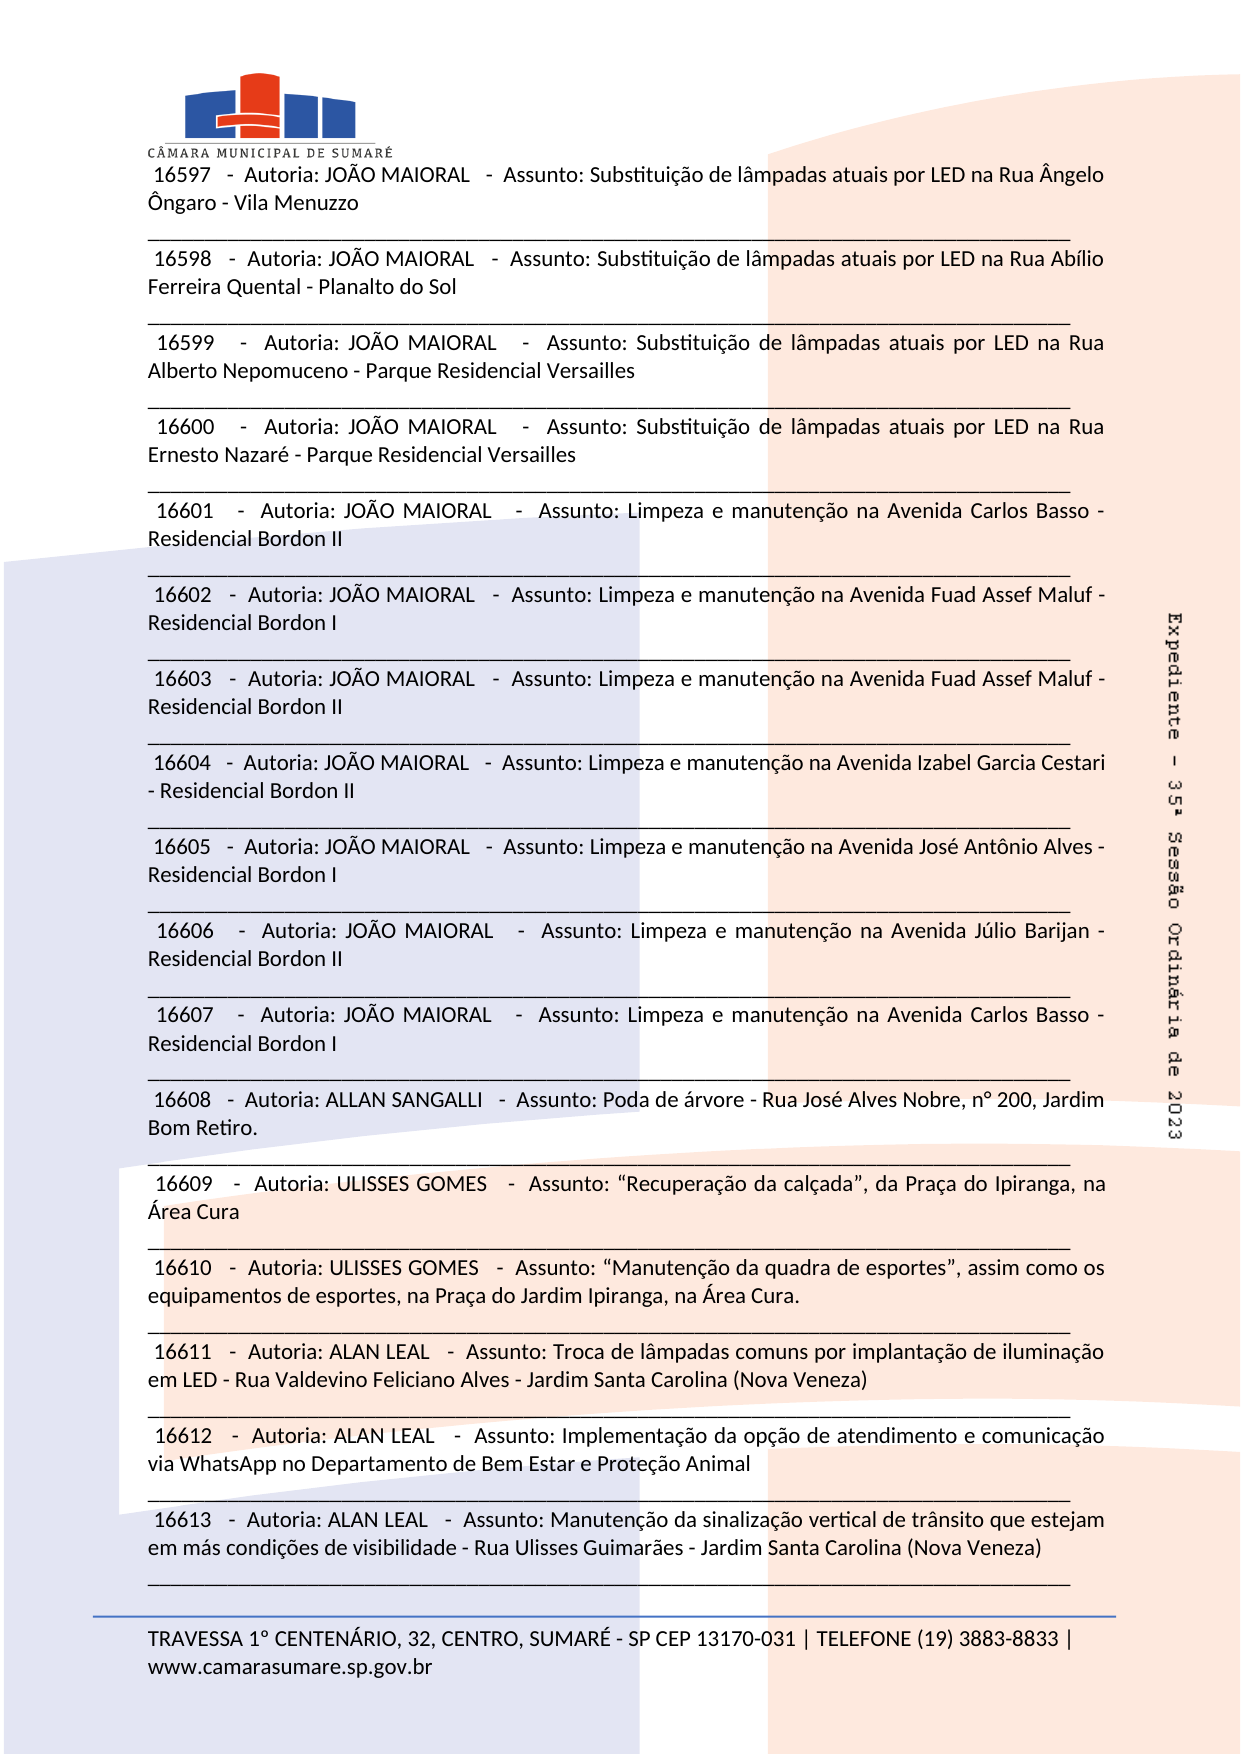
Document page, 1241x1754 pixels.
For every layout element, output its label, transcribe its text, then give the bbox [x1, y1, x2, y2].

text 16607 - Autoria: JOÃO MAIORAL - Assunto: Limpeza e manutenção na Avenida Carlos Basso - Residencial Bordon I [148, 1001, 1107, 1057]
text 16613 - Autoria: ALAN LEAL - Assunto: Manutenção da sinalização vertical de trânsito que estejam em más condições de visibilidade - Rua Ulisses Guimarães - Jardim Santa Carolina (Nova Veneza) [148, 1505, 1107, 1561]
text _________________________________________________________________________________ [148, 1141, 1107, 1169]
text _________________________________________________________________________________ [148, 1309, 1107, 1337]
text _________________________________________________________________________________ [148, 1477, 1107, 1505]
text 16601 - Autoria: JOÃO MAIORAL - Assunto: Limpeza e manutenção na Avenida Carlos Basso - Residencial Bordon II [148, 496, 1107, 552]
text 16599 - Autoria: JOÃO MAIORAL - Assunto: Substituição de lâmpadas atuais por LED na Rua Alberto Nepomuceno - Parque Residencial Versailles [148, 328, 1107, 384]
text _________________________________________________________________________________ [148, 1057, 1107, 1085]
text _________________________________________________________________________________ [148, 216, 1107, 244]
text 16597 - Autoria: JOÃO MAIORAL - Assunto: Substituição de lâmpadas atuais por LED na Rua Ângelo Ôngaro - Vila Menuzzo [148, 160, 1107, 216]
text 16608 - Autoria: ALLAN SANGALLI - Assunto: Poda de árvore - Rua José Alves Nobre, n° 200, Jardim Bom Retiro. [148, 1085, 1107, 1141]
text 16603 - Autoria: JOÃO MAIORAL - Assunto: Limpeza e manutenção na Avenida Fuad Assef Maluf - Residencial Bordon II [148, 664, 1107, 720]
text 16602 - Autoria: JOÃO MAIORAL - Assunto: Limpeza e manutenção na Avenida Fuad Assef Maluf - Residencial Bordon I [148, 580, 1107, 636]
picture [1142, 609, 1205, 1145]
text 16610 - Autoria: ULISSES GOMES - Assunto: “Manutenção da quadra de esportes”, assim como os equipamentos de esportes, na Praça do Jardim Ipiranga, na Área Cura. [148, 1253, 1107, 1309]
text 16604 - Autoria: JOÃO MAIORAL - Assunto: Limpeza e manutenção na Avenida Izabel Garcia Cestari - Residencial Bordon II [148, 748, 1107, 804]
picture [147, 73, 394, 160]
text _________________________________________________________________________________ [148, 468, 1107, 496]
text _________________________________________________________________________________ [148, 973, 1107, 1001]
text _________________________________________________________________________________ [148, 300, 1107, 328]
text _________________________________________________________________________________ [148, 636, 1107, 664]
text _________________________________________________________________________________ [148, 552, 1107, 580]
text 16606 - Autoria: JOÃO MAIORAL - Assunto: Limpeza e manutenção na Avenida Júlio Barijan - Residencial Bordon II [148, 917, 1107, 973]
text 16609 - Autoria: ULISSES GOMES - Assunto: “Recuperação da calçada”, da Praça do Ipiranga, na Área Cura [148, 1169, 1107, 1225]
text _________________________________________________________________________________ [148, 1225, 1107, 1253]
text 16612 - Autoria: ALAN LEAL - Assunto: Implementação da opção de atendimento e comunicação via WhatsApp no Departamento de Bem Estar e Proteção Animal [148, 1421, 1107, 1477]
text _________________________________________________________________________________ [148, 720, 1107, 748]
text _________________________________________________________________________________ [148, 1561, 1107, 1589]
text 16600 - Autoria: JOÃO MAIORAL - Assunto: Substituição de lâmpadas atuais por LED na Rua Ernesto Nazaré - Parque Residencial Versailles [148, 412, 1107, 468]
text _________________________________________________________________________________ [148, 1393, 1107, 1421]
text _________________________________________________________________________________ [148, 888, 1107, 917]
text 16598 - Autoria: JOÃO MAIORAL - Assunto: Substituição de lâmpadas atuais por LED na Rua Abílio Ferreira Quental - Planalto do Sol [148, 244, 1107, 300]
text 16611 - Autoria: ALAN LEAL - Assunto: Troca de lâmpadas comuns por implantação de iluminação em LED - Rua Valdevino Feliciano Alves - Jardim Santa Carolina (Nova Veneza) [148, 1337, 1107, 1393]
text _________________________________________________________________________________ [148, 804, 1107, 832]
text 16605 - Autoria: JOÃO MAIORAL - Assunto: Limpeza e manutenção na Avenida José Antônio Alves - Residencial Bordon I [148, 832, 1107, 888]
text _________________________________________________________________________________ [148, 384, 1107, 412]
